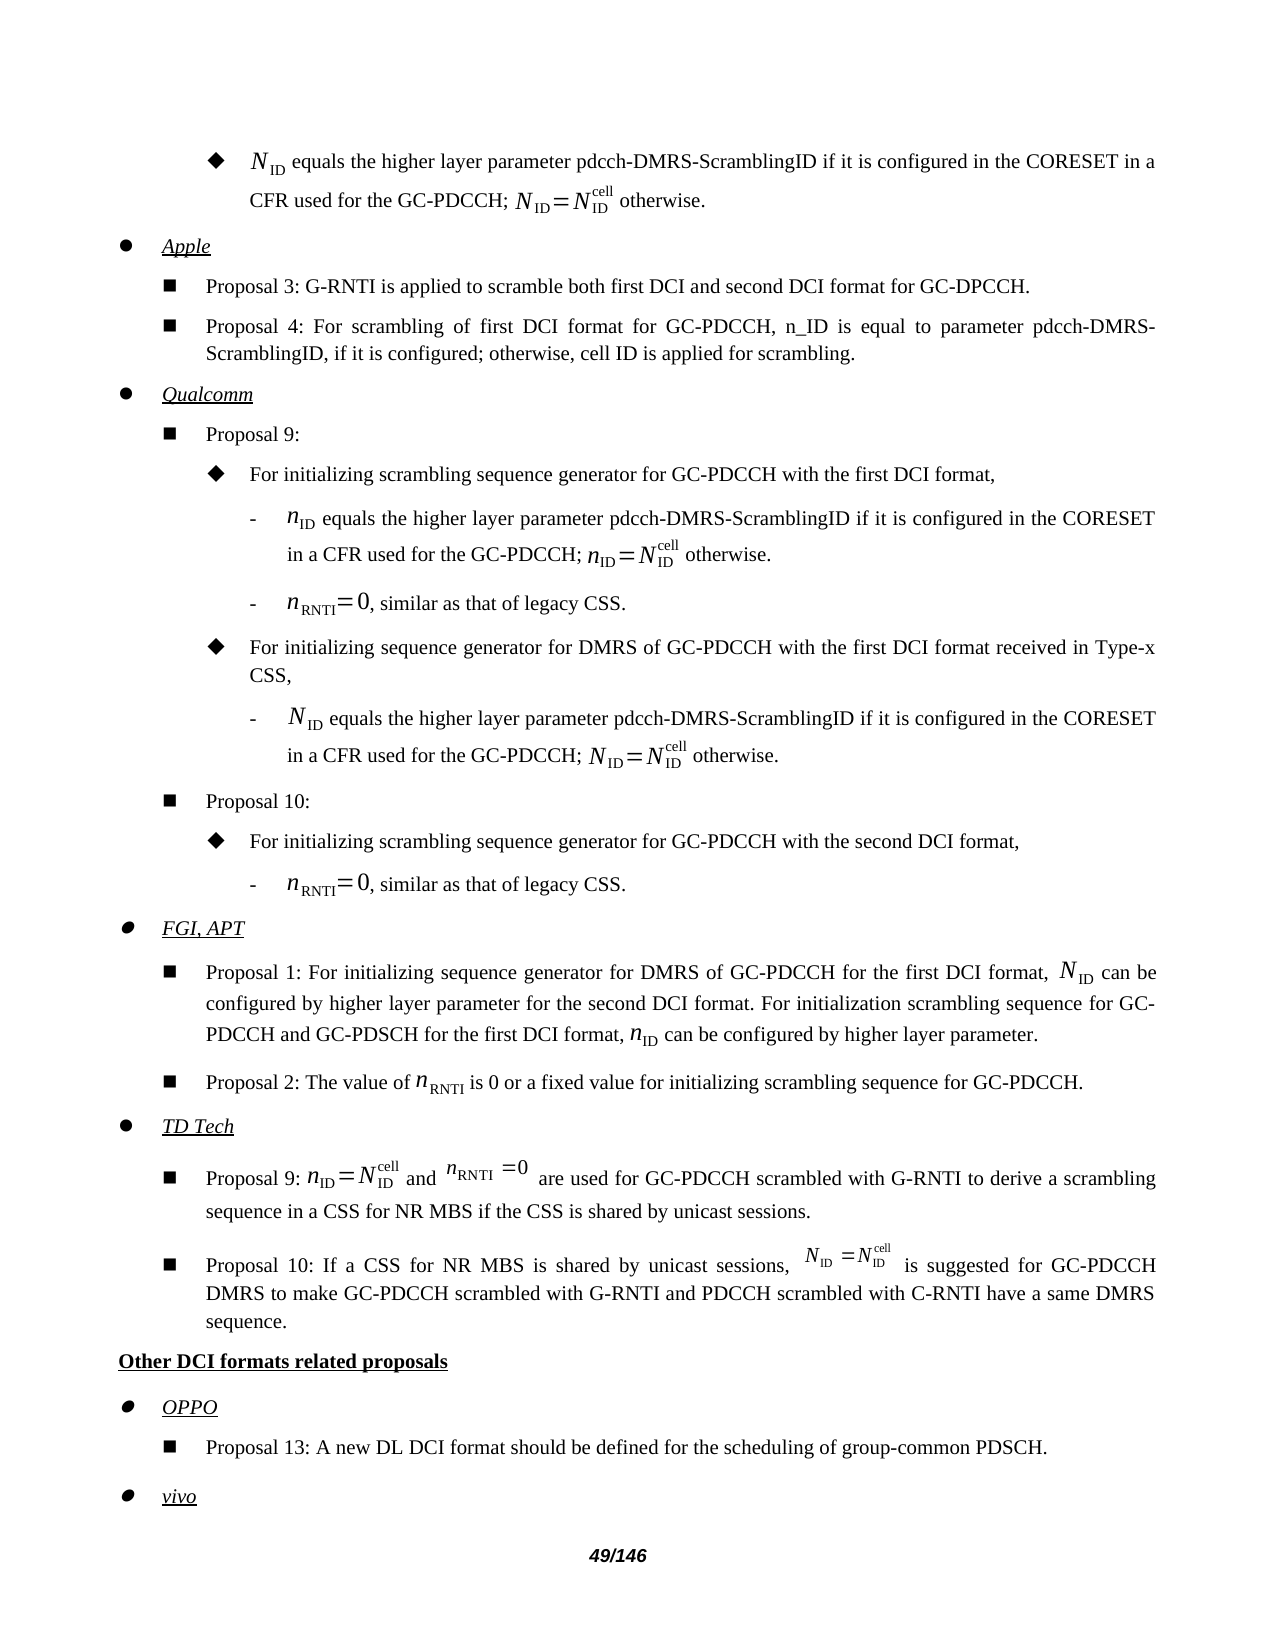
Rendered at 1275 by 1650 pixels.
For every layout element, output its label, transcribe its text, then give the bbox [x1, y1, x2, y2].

list For initializing scrambling sequence generator for GC-PDCCH with the first DCI format, [206, 462, 1157, 486]
list Proposal 10: [162, 788, 1157, 813]
list equals the higher layer parameter pdcch-DMRS-ScramblingID if it is configured in the CORESET in a CFR used for the GC-PDCCH; otherwise. [249, 703, 1157, 772]
list OPPO [118, 1395, 1157, 1419]
list Proposal 3: G-RNTI is applied to scramble both first DCI and second DCI format for GC-DPCCH. [162, 274, 1157, 298]
list FGI, APT [118, 916, 1157, 940]
list equals the higher layer parameter pdcch-DMRS-ScramblingID if it is configured in the CORESET in a CFR used for the GC-PDCCH; otherwise. [206, 148, 1157, 217]
list , similar as that of legacy CSS. [249, 588, 1157, 619]
list Proposal 10: If a CSS for NR MBS is shared by unicast sessions, is suggested for GC-PDCCH DMRS to make GC-PDCCH scrambled with G-RNTI and PDCCH scrambled with C-RNTI have a same DMRS sequence. [162, 1239, 1157, 1333]
subtitle Other DCI formats related proposals [118, 1349, 1157, 1373]
list Proposal 1: For initializing sequence generator for DMRS of GC-PDCCH for the first DCI format, can be configured by higher layer parameter for the second DCI format. For initialization scrambling sequence for GC-PDCCH and GC-PDSCH for the first DCI format, can be configured by higher layer parameter. [162, 956, 1157, 1050]
list , similar as that of legacy CSS. [249, 869, 1157, 900]
list Apple [118, 233, 1157, 258]
list vivo [118, 1484, 1157, 1508]
list equals the higher layer parameter pdcch-DMRS-ScramblingID if it is configured in the CORESET in a CFR used for the GC-PDCCH; otherwise. [249, 502, 1157, 572]
list Proposal 2: The value of is 0 or a fixed value for initializing scrambling sequence for GC-PDCCH. [162, 1066, 1157, 1097]
list TD Tech [118, 1113, 1157, 1138]
list Qualcomm [118, 381, 1157, 406]
list For initializing scrambling sequence generator for GC-PDCCH with the second DCI format, [206, 829, 1157, 853]
list Proposal 13: A new DL DCI format should be defined for the scheduling of group-common PDSCH. [162, 1435, 1157, 1459]
list Proposal 9: and are used for GC-PDCCH scrambled with G-RNTI to derive a scrambling sequence in a CSS for NR MBS if the CSS is shared by unicast sessions. [162, 1154, 1157, 1223]
list Proposal 9: [162, 422, 1157, 446]
list For initializing sequence generator for DMRS of GC-PDCCH with the first DCI format received in Type-x CSS, [206, 635, 1157, 687]
list Proposal 4: For scrambling of first DCI format for GC-PDCCH, n_ID is equal to parameter pdcch-DMRS-ScramblingID, if it is configured; otherwise, cell ID is applied for scrambling. [162, 314, 1157, 365]
